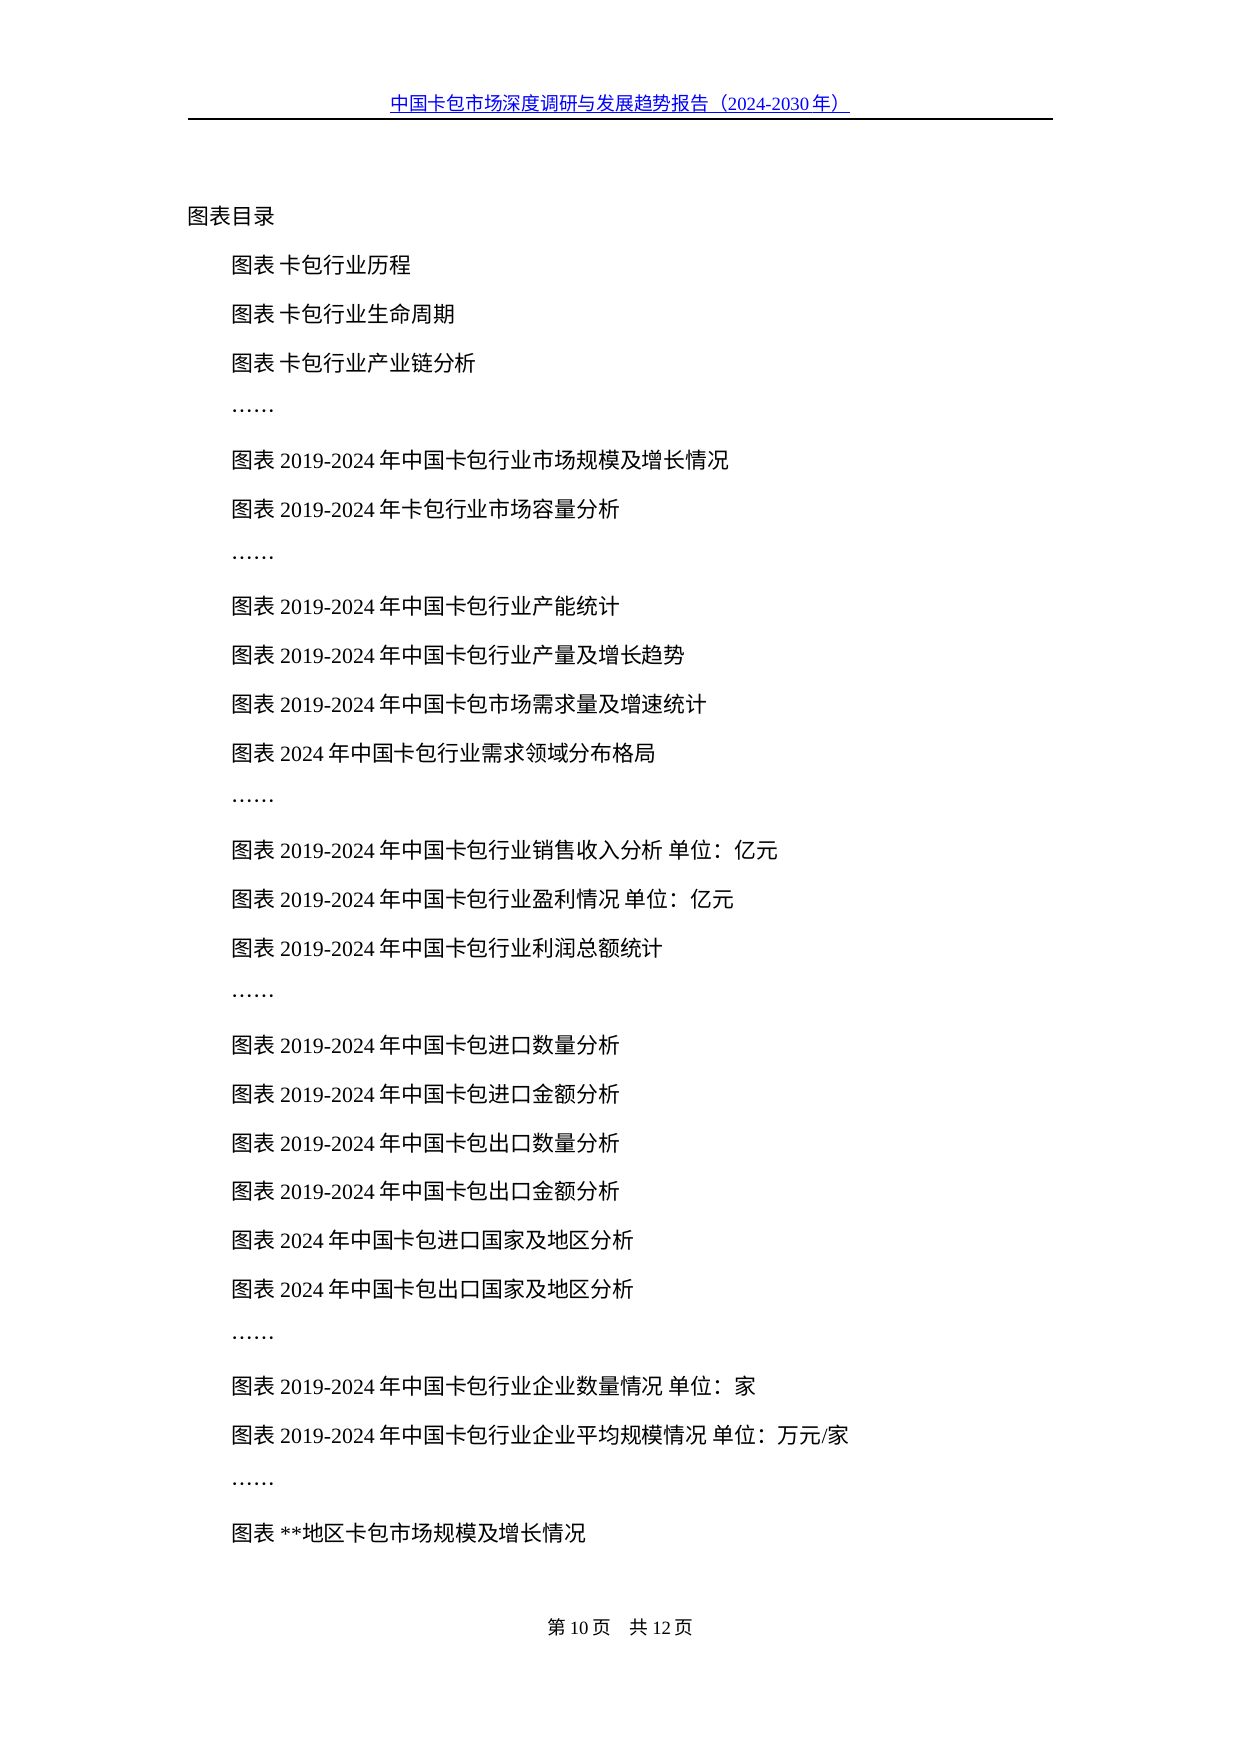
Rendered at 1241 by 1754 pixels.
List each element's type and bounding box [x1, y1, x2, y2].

text [187, 150, 1053, 1548]
